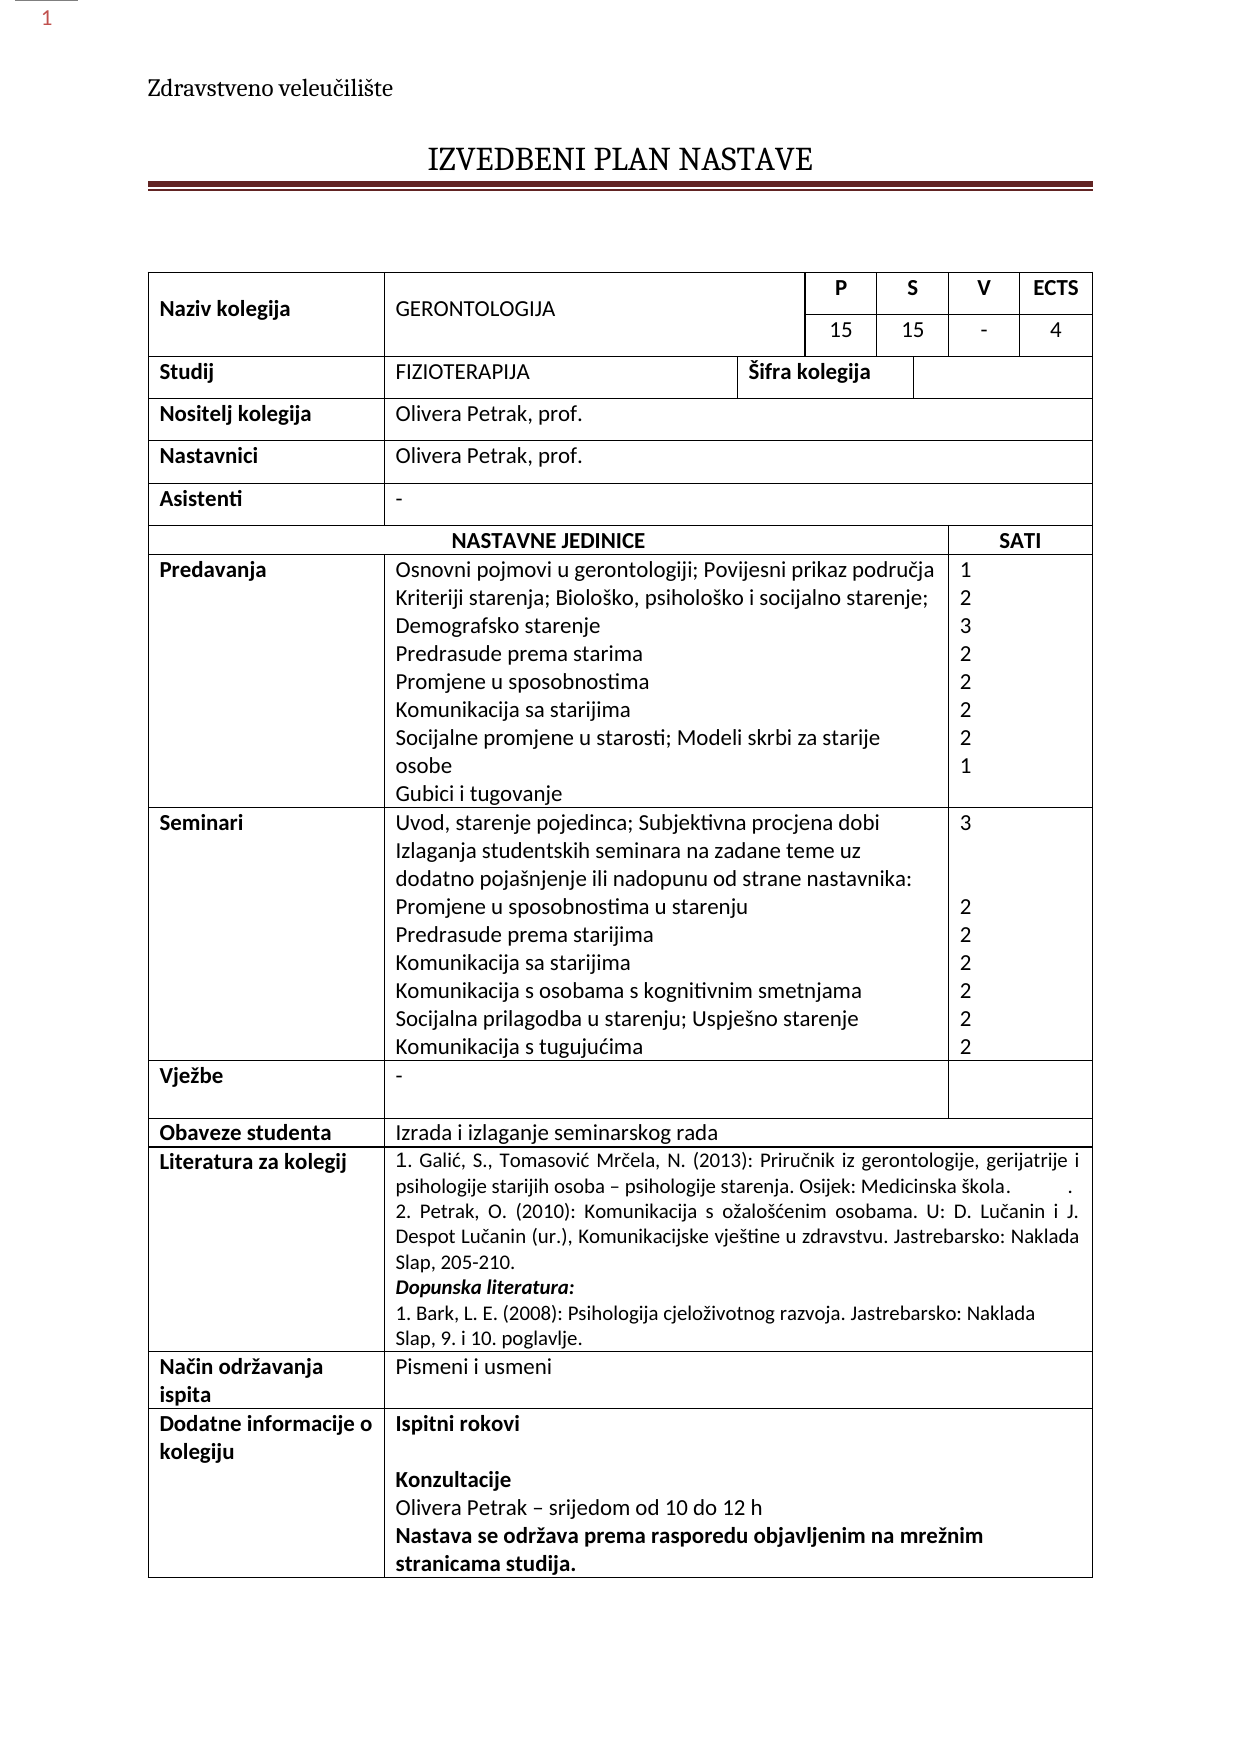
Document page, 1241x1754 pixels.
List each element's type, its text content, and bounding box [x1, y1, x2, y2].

table_cell Obaveze studenta [149, 1119, 384, 1146]
table_cell Šifra kolegija [738, 357, 913, 398]
table_cell Osnovni pojmovi u gerontologiji; Povijesni prikaz područja Kriteriji starenja; Biološko, psihološko i socijalno starenje; Demografsko starenje Predrasude prema starima Promjene u sposobnostima Komunikacija sa starijima Socijalne promjene u starosti; Modeli skrbi za starije osobe Gubici i tugovanje [385, 555, 948, 807]
table_cell Olivera Petrak, prof. [385, 441, 1092, 483]
table_cell [914, 357, 1092, 398]
table_cell Nastavnici [149, 441, 384, 483]
table_header S [877, 273, 948, 314]
table_cell SATI [949, 526, 1092, 554]
table_cell 15 [806, 315, 876, 356]
table_cell Pismeni i usmeni [385, 1352, 1092, 1408]
table_cell Uvod, starenje pojedinca; Subjektivna procjena dobi Izlaganja studentskih seminara na zadane teme uz dodatno pojašnjenje ili nadopunu od strane nastavnika: Promjene u sposobnostima u starenju Predrasude prema starijima Komunikacija sa starijima Komunikacija s osobama s kognitivnim smetnjama Socijalna prilagodba u starenju; Uspješno starenje Komunikacija s tugujućima [385, 808, 948, 1060]
table_cell Dodatne informacije o kolegiju [149, 1409, 384, 1577]
table_cell Način održavanja ispita [149, 1352, 384, 1408]
table_cell Predavanja [149, 555, 384, 807]
table_cell [949, 1061, 1092, 1117]
table_header V [949, 273, 1019, 314]
table_cell 15 [877, 315, 948, 356]
table_header GERONTOLOGIJA [385, 273, 804, 356]
table_cell Studij [149, 357, 384, 398]
table_cell 3 2 2 2 2 2 2 [949, 808, 1092, 1060]
table_cell Izrada i izlaganje seminarskog rada [385, 1119, 1092, 1146]
table_cell 4 [1020, 315, 1092, 356]
table_cell Literatura za kolegij [149, 1148, 384, 1351]
table_header ECTS [1020, 273, 1092, 314]
table_cell Ispitni rokovi Konzultacije Olivera Petrak – srijedom od 10 do 12 h Nastava se održava prema rasporedu objavljenim na mrežnim stranicama studija. [385, 1409, 1092, 1577]
table_cell - [949, 315, 1019, 356]
table_cell 1. Galić, S., Tomasović Mrčela, N. (2013): Priručnik iz gerontologije, gerijatrije i psihologije starijih osoba – psihologije starenja. Osijek: Medicinska škola. . 2. Petrak, O. (2010): Komunikacija s ožalošćenim osobama. U: D. Lučanin i J. Despot Lučanin (ur.), Komunikacijske vještine u zdravstvu. Jastrebarsko: Naklada Slap, 205-210. Dopunska literatura: 1. Bark, L. E. (2008): Psihologija cjeloživotnog razvoja. Jastrebarsko: Naklada Slap, 9. i 10. poglavlje. [385, 1148, 1092, 1351]
table_header Naziv kolegija [149, 273, 384, 356]
table_cell NASTAVNE JEDINICE [149, 526, 948, 554]
table_cell Asistenti [149, 484, 384, 525]
table_cell - [385, 1061, 948, 1117]
table_header P [806, 273, 876, 314]
table_cell Seminari [149, 808, 384, 1060]
table_cell Olivera Petrak, prof. [385, 399, 1092, 440]
table_cell - [385, 484, 1092, 525]
table_cell Vježbe [149, 1061, 384, 1117]
table_cell 1 2 3 2 2 2 2 1 [949, 555, 1092, 807]
table_cell FIZIOTERAPIJA [385, 357, 737, 398]
table_cell Nositelj kolegija [149, 399, 384, 440]
